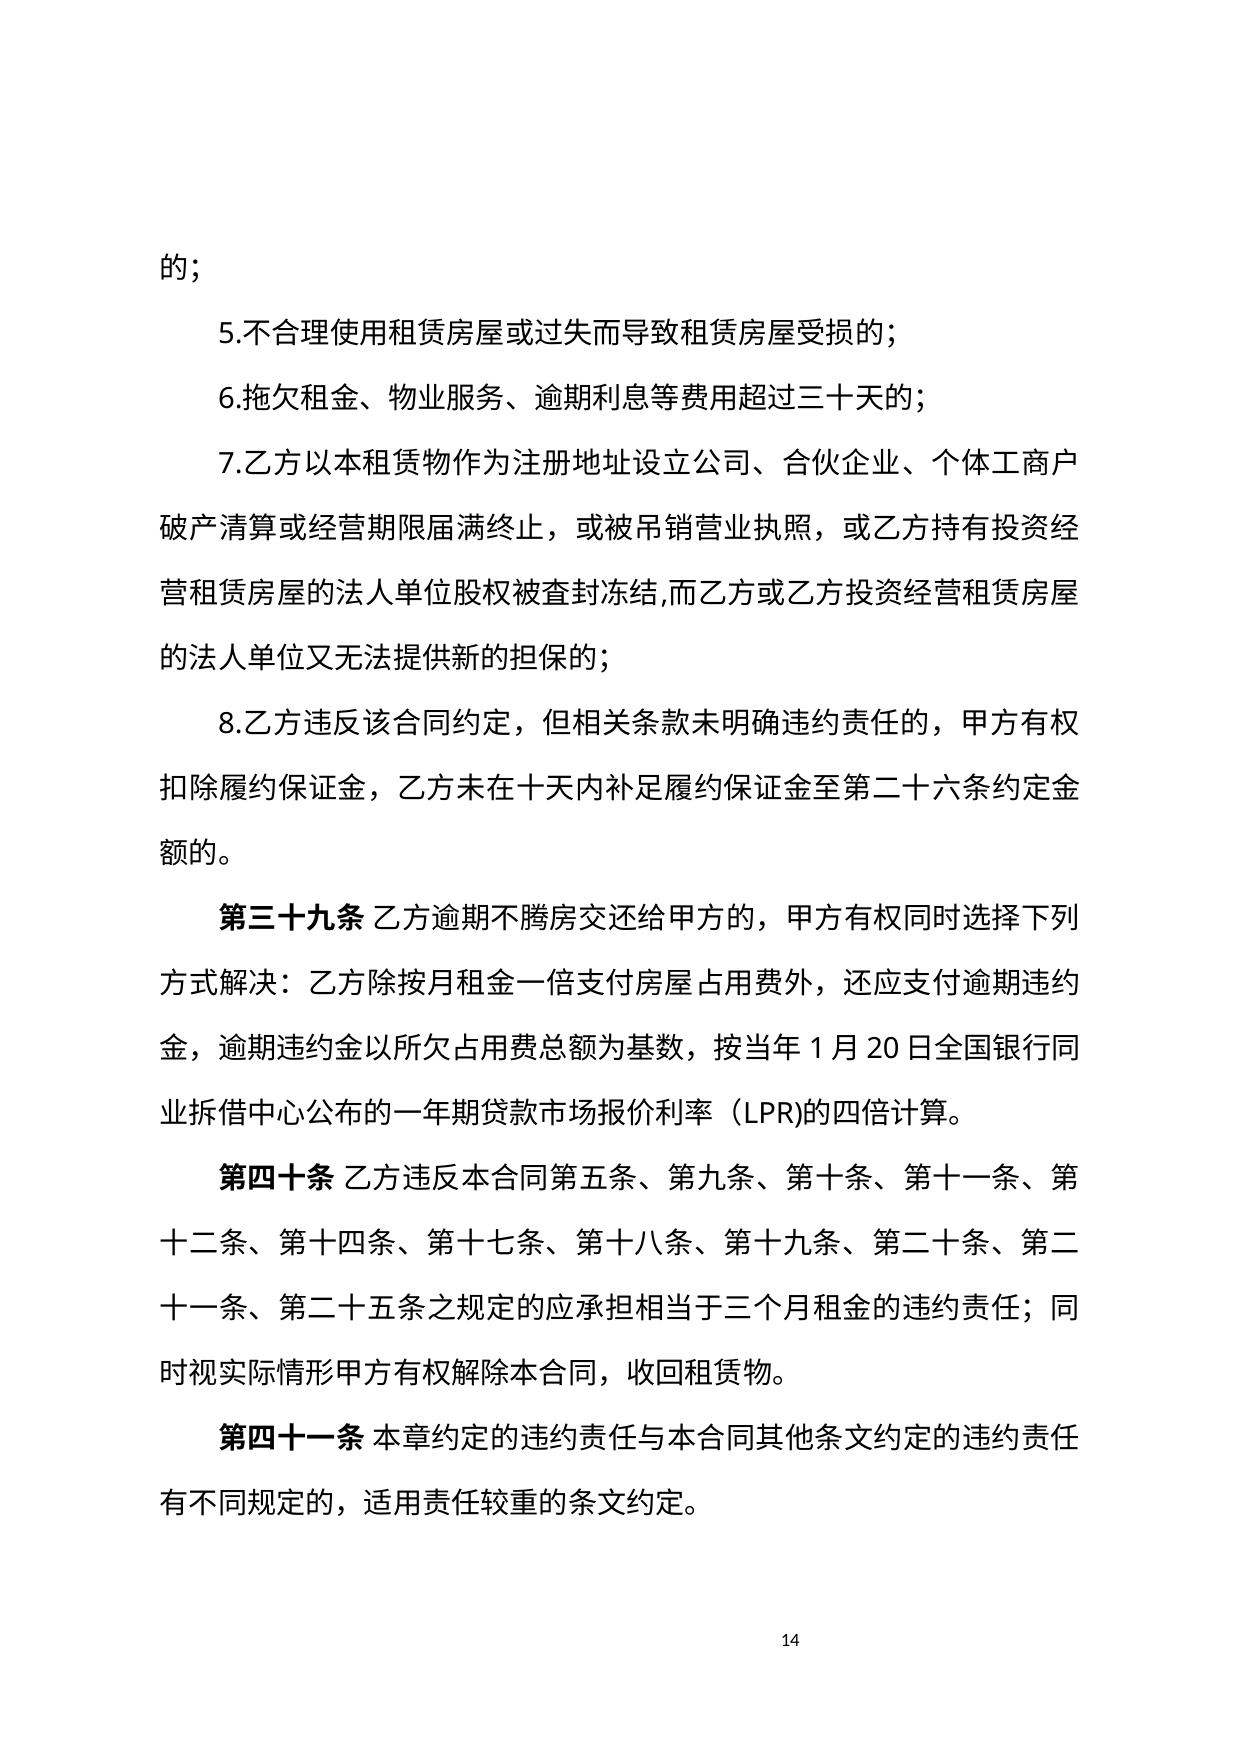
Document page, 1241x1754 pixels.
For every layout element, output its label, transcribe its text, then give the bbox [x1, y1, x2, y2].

text 5.不合理使用租赁房屋或过失而导致租赁房屋受损的； [159, 298, 1081, 363]
text 7.乙方以本租赁物作为注册地址设立公司、合伙企业、个体工商户破产清算或经营期限届满终止，或被吊销营业执照，或乙方持有投资经营租赁房屋的法人单位股权被査封冻结,而乙方或乙方投资经营租赁房屋的法人单位又无法提供新的担保的； [159, 428, 1081, 688]
text 第四十条 乙方违反本合同第五条、第九条、第十条、第十一条、第十二条、第十四条、第十七条、第十八条、第十九条、第二十条、第二十一条、第二十五条之规定的应承担相当于三个月租金的违约责任；同时视实际情形甲方有权解除本合同，收回租赁物。 [159, 1143, 1081, 1403]
text 第三十九条 乙方逾期不腾房交还给甲方的，甲方有权同时选择下列方式解决：乙方除按月租金一倍支付房屋占用费外，还应支付逾期违约金，逾期违约金以所欠占用费总额为基数，按当年1月20日全国银行同业拆借中心公布的一年期贷款市场报价利率（LPR)的四倍计算。 [159, 883, 1081, 1143]
text 6.拖欠租金、物业服务、逾期利息等费用超过三十天的； [159, 363, 1081, 428]
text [159, 233, 1081, 298]
text 8.乙方违反该合同约定，但相关条款未明确违约责任的，甲方有权扣除履约保证金，乙方未在十天内补足履约保证金至第二十六条约定金额的。 [159, 688, 1081, 883]
text 第四十一条 本章约定的违约责任与本合同其他条文约定的违约责任有不同规定的，适用责任较重的条文约定。 [159, 1403, 1081, 1533]
